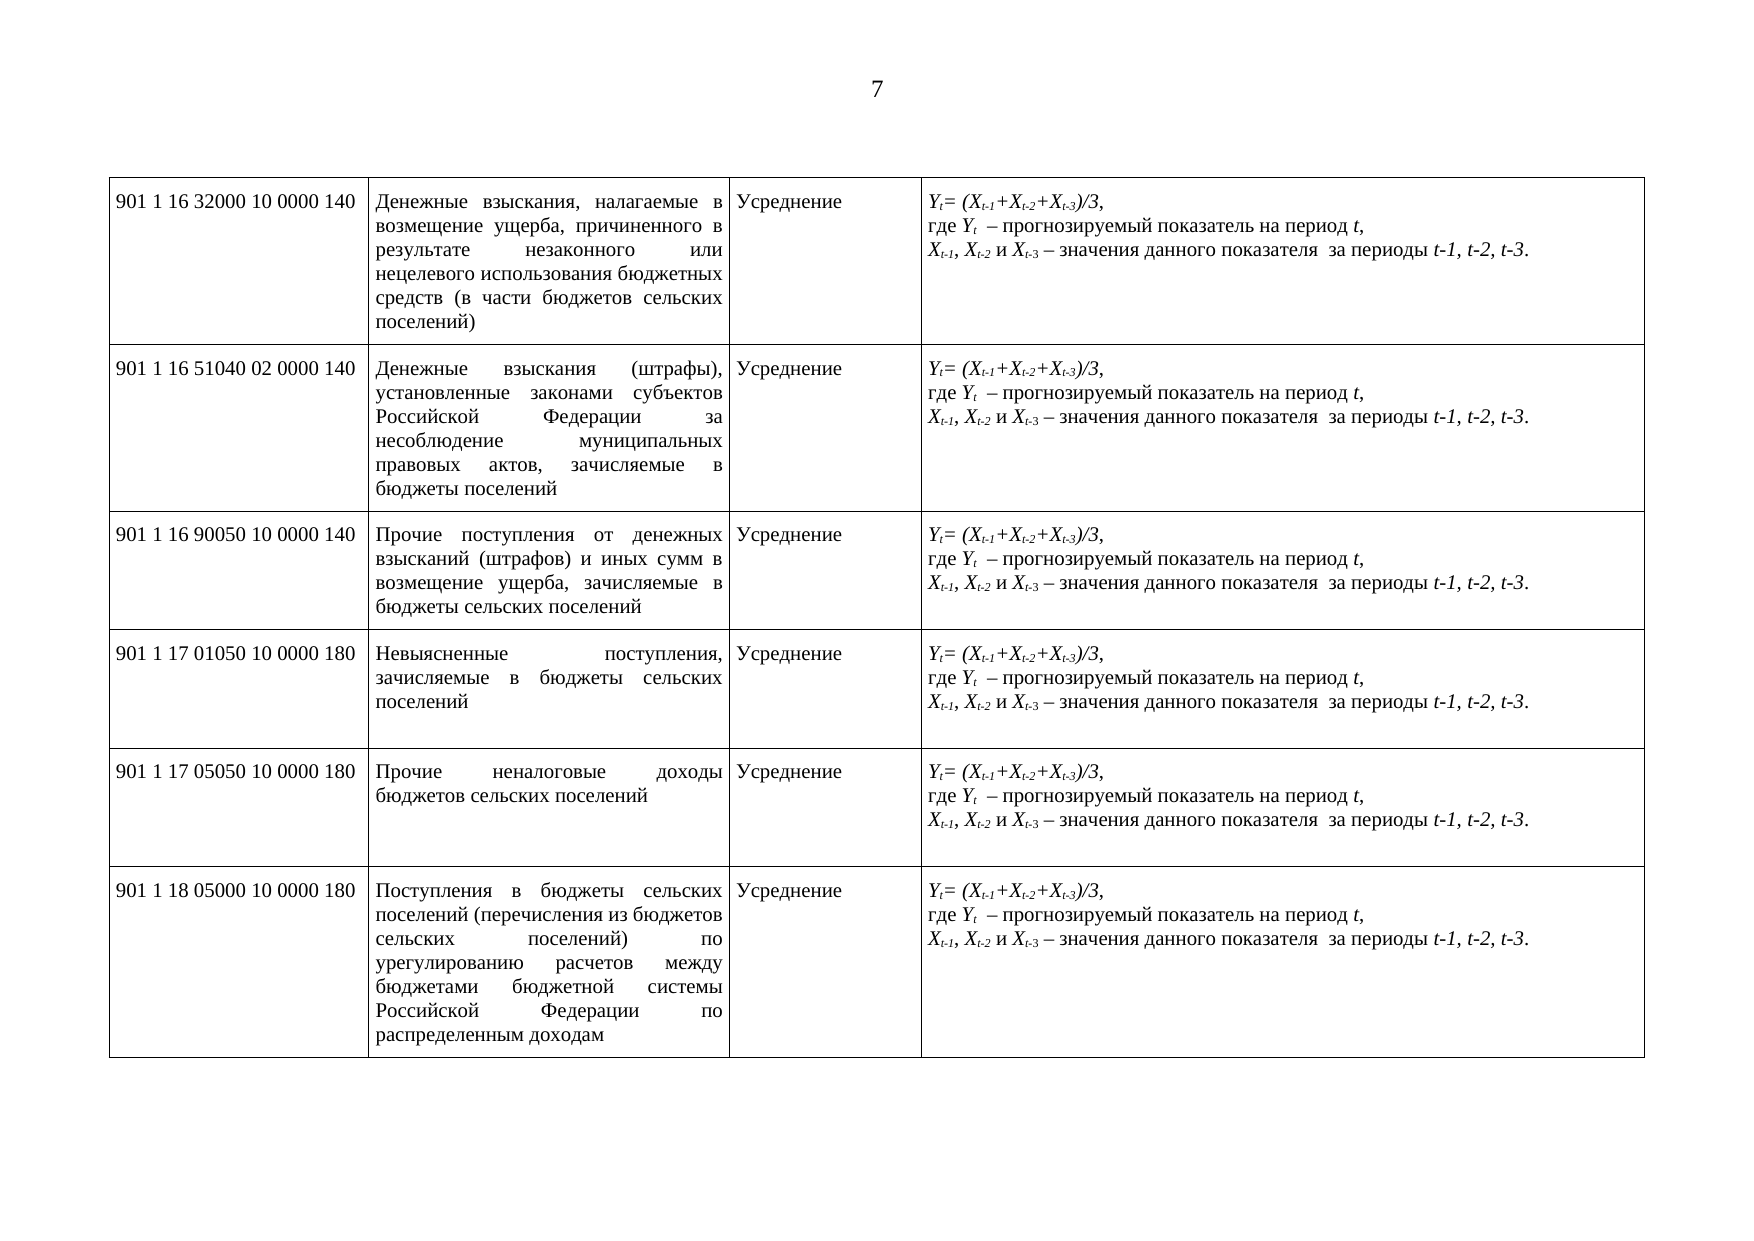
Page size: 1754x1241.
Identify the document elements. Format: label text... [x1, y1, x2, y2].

table_cell 901 1 16 32000 10 0000 140 [110, 178, 368, 344]
table_cell 901 1 18 05000 10 0000 180 [110, 867, 368, 1057]
table_cell Денежные взыскания (штрафы), установленные законами субъектов Российской Федерации за несоблюдение муниципальных правовых актов, зачисляемые в бюджеты поселений [369, 345, 729, 511]
table_cell Усреднение [730, 630, 921, 748]
table_cell 901 1 17 01050 10 0000 180 [110, 630, 368, 748]
table_cell Усреднение [730, 512, 921, 629]
table_cell Усреднение [730, 178, 921, 344]
table_cell Невыясненные поступления, зачисляемые в бюджеты сельских поселений [369, 630, 729, 748]
table_cell 901 1 17 05050 10 0000 180 [110, 749, 368, 866]
table_cell Усреднение [730, 867, 921, 1057]
table_cell Усреднение [730, 749, 921, 866]
table_cell Усреднение [730, 345, 921, 511]
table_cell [922, 178, 1644, 344]
table_cell Прочие неналоговые доходы бюджетов сельских поселений [369, 749, 729, 866]
table_cell 901 1 16 51040 02 0000 140 [110, 345, 368, 511]
table_cell Прочие поступления от денежных взысканий (штрафов) и иных сумм в возмещение ущерба, зачисляемые в бюджеты сельских поселений [369, 512, 729, 629]
table_cell Денежные взыскания, налагаемые в возмещение ущерба, причиненного в результате незаконного или нецелевого использования бюджетных средств (в части бюджетов сельских поселений) [369, 178, 729, 344]
table_cell 901 1 16 90050 10 0000 140 [110, 512, 368, 629]
table_cell Поступления в бюджеты сельских поселений (перечисления из бюджетов сельских поселений) по урегулированию расчетов между бюджетами бюджетной системы Российской Федерации по распределенным доходам [369, 867, 729, 1057]
